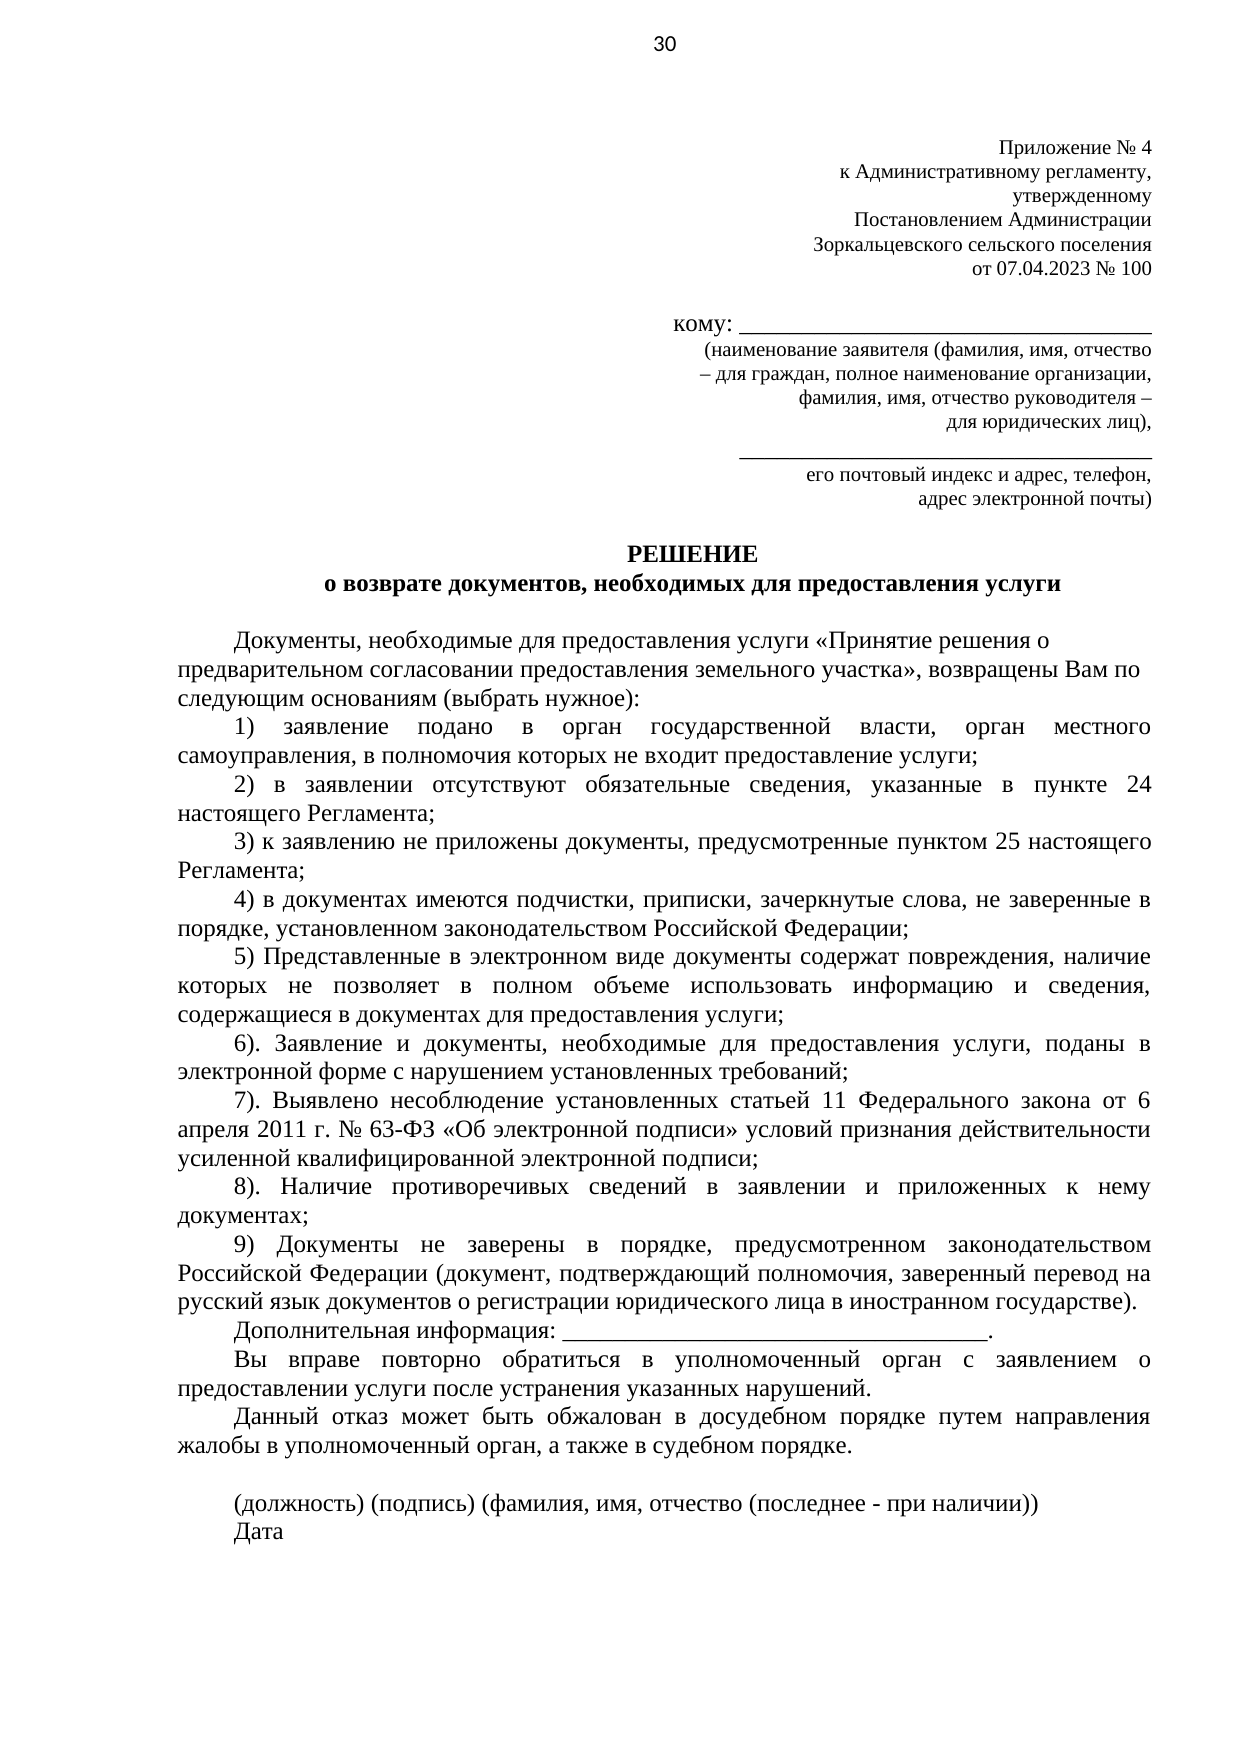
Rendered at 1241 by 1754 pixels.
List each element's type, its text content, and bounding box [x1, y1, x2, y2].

text адрес электронной почты) [177, 486, 1152, 510]
text 9) Документы не заверены в порядке, предусмотренном законодательством Российской Федерации (документ, подтверждающий полномочия, заверенный перевод на русский язык документов о регистрации юридического лица в иностранном государстве). [177, 1229, 1152, 1315]
text 8). Наличие противоречивых сведений в заявлении и приложенных к нему документах; [177, 1171, 1152, 1229]
text – для граждан, полное наименование организации, [177, 361, 1152, 385]
text фамилия, имя, отчество руководителя – [177, 385, 1152, 409]
text 2) в заявлении отсутствуют обязательные сведения, указанные в пункте 24 настоящего Регламента; [177, 769, 1152, 826]
text Постановлением Администрации [177, 207, 1152, 231]
text Дополнительная информация: __________________________________. [177, 1315, 1152, 1344]
text его почтовый индекс и адрес, телефон, [177, 462, 1152, 486]
text РЕШЕНИЕ [177, 539, 1152, 568]
text 5) Представленные в электронном виде документы содержат повреждения, наличие которых не позволяет в полном объеме использовать информацию и сведения, содержащиеся в документах для предоставления услуги; [177, 941, 1152, 1028]
text Вы вправе повторно обратиться в уполномоченный орган с заявлением о предоставлении услуги после устранения указанных нарушений. [177, 1344, 1152, 1401]
text 1) заявление подано в орган государственной власти, орган местного самоуправления, в полномочия которых не входит предоставление услуги; [177, 711, 1152, 769]
text 7). Выявлено несоблюдение установленных статьей 11 Федерального закона от 6 апреля 2011 г. № 63-ФЗ «Об электронной подписи» условий признания действительности усиленной квалифицированной электронной подписи; [177, 1085, 1152, 1171]
text кому: _________________________________ [177, 308, 1152, 337]
text 6). Заявление и документы, необходимые для предоставления услуги, поданы в электронной форме с нарушением установленных требований; [177, 1028, 1152, 1085]
text утвержденному [177, 183, 1152, 207]
text Дата [177, 1516, 1152, 1545]
text Документы, необходимые для предоставления услуги «Принятие решения о предварительном согласовании предоставления земельного участка», возвращены Вам по следующим основаниям (выбрать нужное): [177, 625, 1152, 711]
text (должность) (подпись) (фамилия, имя, отчество (последнее - при наличии)) [177, 1488, 1152, 1516]
text Данный отказ может быть обжалован в досудебном порядке путем направления жалобы в уполномоченный орган, а также в судебном порядке. [177, 1401, 1152, 1459]
text Приложение № 4 [177, 135, 1152, 159]
text 4) в документах имеются подчистки, приписки, зачеркнутые слова, не заверенные в порядке, установленном законодательством Российской Федерации; [177, 884, 1152, 941]
text (наименование заявителя (фамилия, имя, отчество [177, 337, 1152, 361]
text о возврате документов, необходимых для предоставления услуги [177, 568, 1152, 596]
text к Административному регламенту, [177, 159, 1152, 183]
text от 07.04.2023 № 100 [177, 256, 1152, 279]
text _________________________________ [177, 433, 1152, 462]
text Зоркальцевского сельского поселения [177, 231, 1152, 256]
text для юридических лиц), [177, 409, 1152, 433]
text 3) к заявлению не приложены документы, предусмотренные пунктом 25 настоящего Регламента; [177, 826, 1152, 884]
